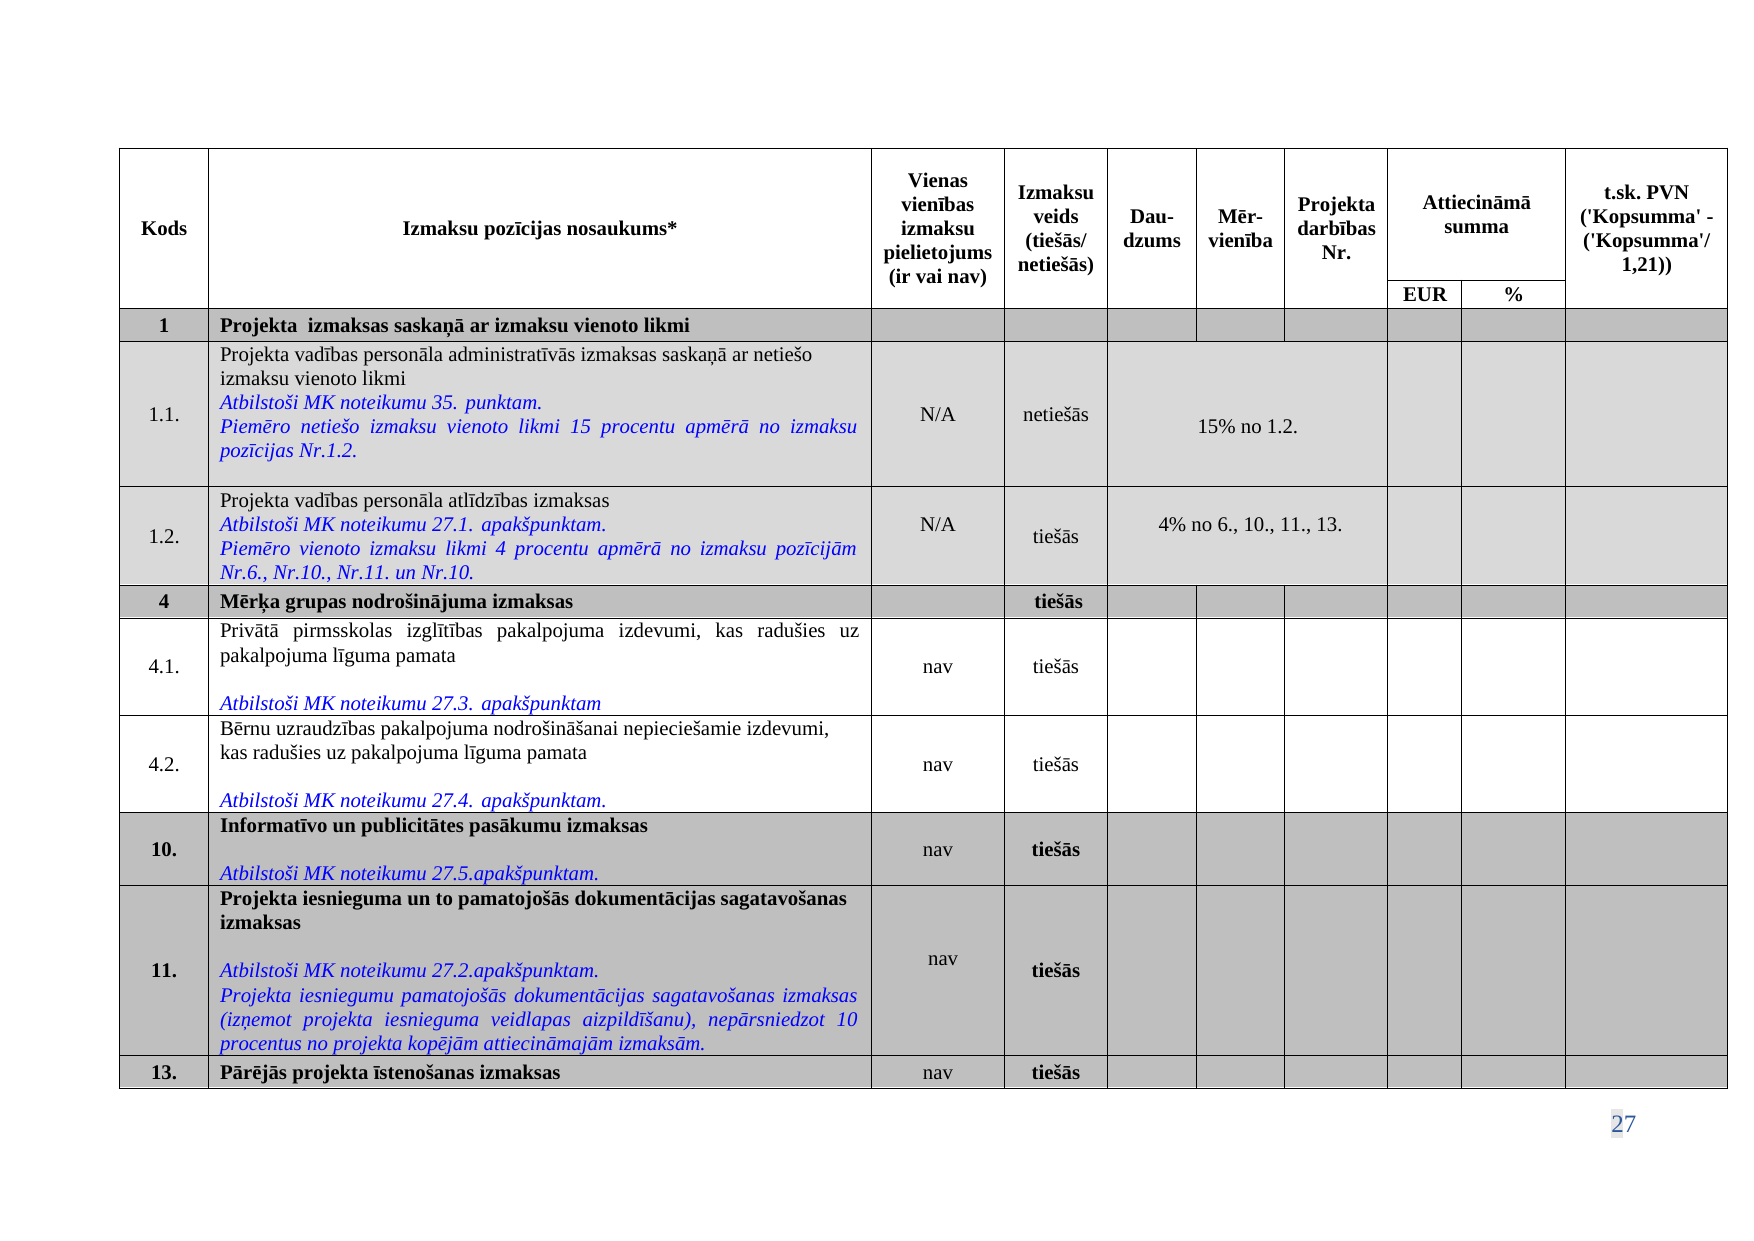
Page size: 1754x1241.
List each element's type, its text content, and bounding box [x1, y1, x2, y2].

table_cell tiešās [1005, 586, 1107, 617]
table_cell 15% no 1.2. [1108, 342, 1387, 486]
table_cell [1197, 886, 1284, 1055]
table_cell 4 [120, 586, 208, 617]
table_cell Pārējās projekta īstenošanas izmaksas [209, 1056, 871, 1087]
table_cell [1462, 342, 1565, 486]
table_cell [1388, 716, 1461, 812]
table_cell [1005, 309, 1107, 341]
table_cell [872, 309, 1004, 341]
table_cell [1566, 886, 1727, 1055]
table_cell [1285, 716, 1387, 812]
table_cell [1462, 619, 1565, 715]
table_header Mēr-vienība [1197, 149, 1284, 308]
table_cell [1285, 586, 1387, 617]
table_cell [1462, 716, 1565, 812]
table_cell tiešās [1005, 487, 1107, 584]
table_cell [1197, 1056, 1284, 1087]
table_cell [1285, 813, 1387, 885]
table_cell [1462, 1056, 1565, 1087]
table_cell [1108, 309, 1196, 341]
table_cell 13. [120, 1056, 208, 1087]
table_cell [1108, 1056, 1196, 1087]
table_cell [1566, 619, 1727, 715]
table_header Kods [120, 149, 208, 308]
table_cell 10. [120, 813, 208, 885]
table_cell [1388, 1056, 1461, 1087]
table_cell [1388, 586, 1461, 617]
table_cell 1.2. [120, 487, 208, 584]
table_cell [1388, 813, 1461, 885]
table_cell [1285, 1056, 1387, 1087]
table_cell Privātā pirmsskolas izglītības pakalpojuma izdevumi, kas radušies uz pakalpojuma līguma pamata Atbilstoši MK noteikumu 27.3. apakšpunktam [209, 619, 871, 715]
table_cell [1388, 619, 1461, 715]
table_cell N/A [872, 487, 1004, 584]
table_cell Informatīvo un publicitātes pasākumu izmaksas Atbilstoši MK noteikumu 27.5.apakšpunktam. [209, 813, 871, 885]
table_cell nav [872, 886, 1004, 1055]
table_cell [1108, 619, 1196, 715]
table_cell [1197, 586, 1284, 617]
table_cell Projekta vadības personāla administratīvās izmaksas saskaņā ar netiešo izmaksu vienoto likmi Atbilstoši MK noteikumu 35. punktam. Piemēro netiešo izmaksu vienoto likmi 15 procentu apmērā no izmaksu pozīcijas Nr.1.2. [209, 342, 871, 486]
table_cell [1566, 342, 1727, 486]
table_cell [1108, 716, 1196, 812]
table_cell [1197, 309, 1284, 341]
table_header Projekta darbības Nr. [1285, 149, 1387, 308]
table_cell nav [872, 716, 1004, 812]
table_cell 4.2. [120, 716, 208, 812]
table_cell % [1462, 281, 1565, 308]
table_cell tiešās [1005, 886, 1107, 1055]
table_cell [1566, 309, 1727, 341]
table_cell [1566, 716, 1727, 812]
table_cell [1566, 586, 1727, 617]
table_cell EUR [1388, 281, 1461, 308]
table_cell [1197, 813, 1284, 885]
table_cell Projekta iesnieguma un to pamatojošās dokumentācijas sagatavošanas izmaksas Atbilstoši MK noteikumu 27.2.apakšpunktam. Projekta iesniegumu pamatojošās dokumentācijas sagatavošanas izmaksas (izņemot projekta iesnieguma veidlapas aizpildīšanu), nepārsniedzot 10 procentus no projekta kopējām attiecināmajām izmaksām. [209, 886, 871, 1055]
table_cell Projekta izmaksas saskaņā ar izmaksu vienoto likmi [209, 309, 871, 341]
table_header Vienas vienības izmaksu pielietojums (ir vai nav) [872, 149, 1004, 308]
table_cell [1388, 886, 1461, 1055]
table_cell [1388, 309, 1461, 341]
table_cell netiešās [1005, 342, 1107, 486]
table_cell [1285, 886, 1387, 1055]
table_cell nav [872, 813, 1004, 885]
table_cell Mērķa grupas nodrošinājuma izmaksas [209, 586, 871, 617]
table_cell [1566, 813, 1727, 885]
table_header Attiecināmā summa [1388, 149, 1565, 279]
table_cell [1108, 586, 1196, 617]
table_cell 1 [120, 309, 208, 341]
table_cell [1566, 1056, 1727, 1087]
table_cell 4% no 6., 10., 11., 13. [1108, 487, 1387, 584]
table_cell 11. [120, 886, 208, 1055]
table_cell [1462, 309, 1565, 341]
table_cell N/A [872, 342, 1004, 486]
table_cell nav [872, 1056, 1004, 1087]
table_cell tiešās [1005, 619, 1107, 715]
table_cell [1285, 619, 1387, 715]
table_cell [1197, 716, 1284, 812]
table_cell Projekta vadības personāla atlīdzības izmaksas Atbilstoši MK noteikumu 27.1. apakšpunktam. Piemēro vienoto izmaksu likmi 4 procentu apmērā no izmaksu pozīcijām Nr.6., Nr.10., Nr.11. un Nr.10. [209, 487, 871, 584]
table_cell [1108, 813, 1196, 885]
table_cell Bērnu uzraudzības pakalpojuma nodrošināšanai nepieciešamie izdevumi, kas radušies uz pakalpojuma līguma pamata Atbilstoši MK noteikumu 27.4. apakšpunktam. [209, 716, 871, 812]
table_cell tiešās [1005, 716, 1107, 812]
table_cell [1566, 487, 1727, 584]
table_cell 4.1. [120, 619, 208, 715]
table_cell [1285, 309, 1387, 341]
table_header t.sk. PVN ('Kopsumma' - ('Kopsumma'/ 1,21)) [1566, 149, 1727, 308]
table_cell [1462, 586, 1565, 617]
table_cell tiešās [1005, 813, 1107, 885]
table_cell [1462, 813, 1565, 885]
table_cell [1108, 886, 1196, 1055]
table_cell [1462, 886, 1565, 1055]
table_header Izmaksu pozīcijas nosaukums* [209, 149, 871, 308]
table_cell nav [872, 619, 1004, 715]
table_header Izmaksu veids (tiešās/ netiešās) [1005, 149, 1107, 308]
table_cell [1197, 619, 1284, 715]
table_cell [1388, 342, 1461, 486]
table_header Dau-dzums [1108, 149, 1196, 308]
table_cell [1462, 487, 1565, 584]
table_cell tiešās [1005, 1056, 1107, 1087]
table_cell [872, 586, 1004, 617]
table_cell 1.1. [120, 342, 208, 486]
table_cell [1388, 487, 1461, 584]
